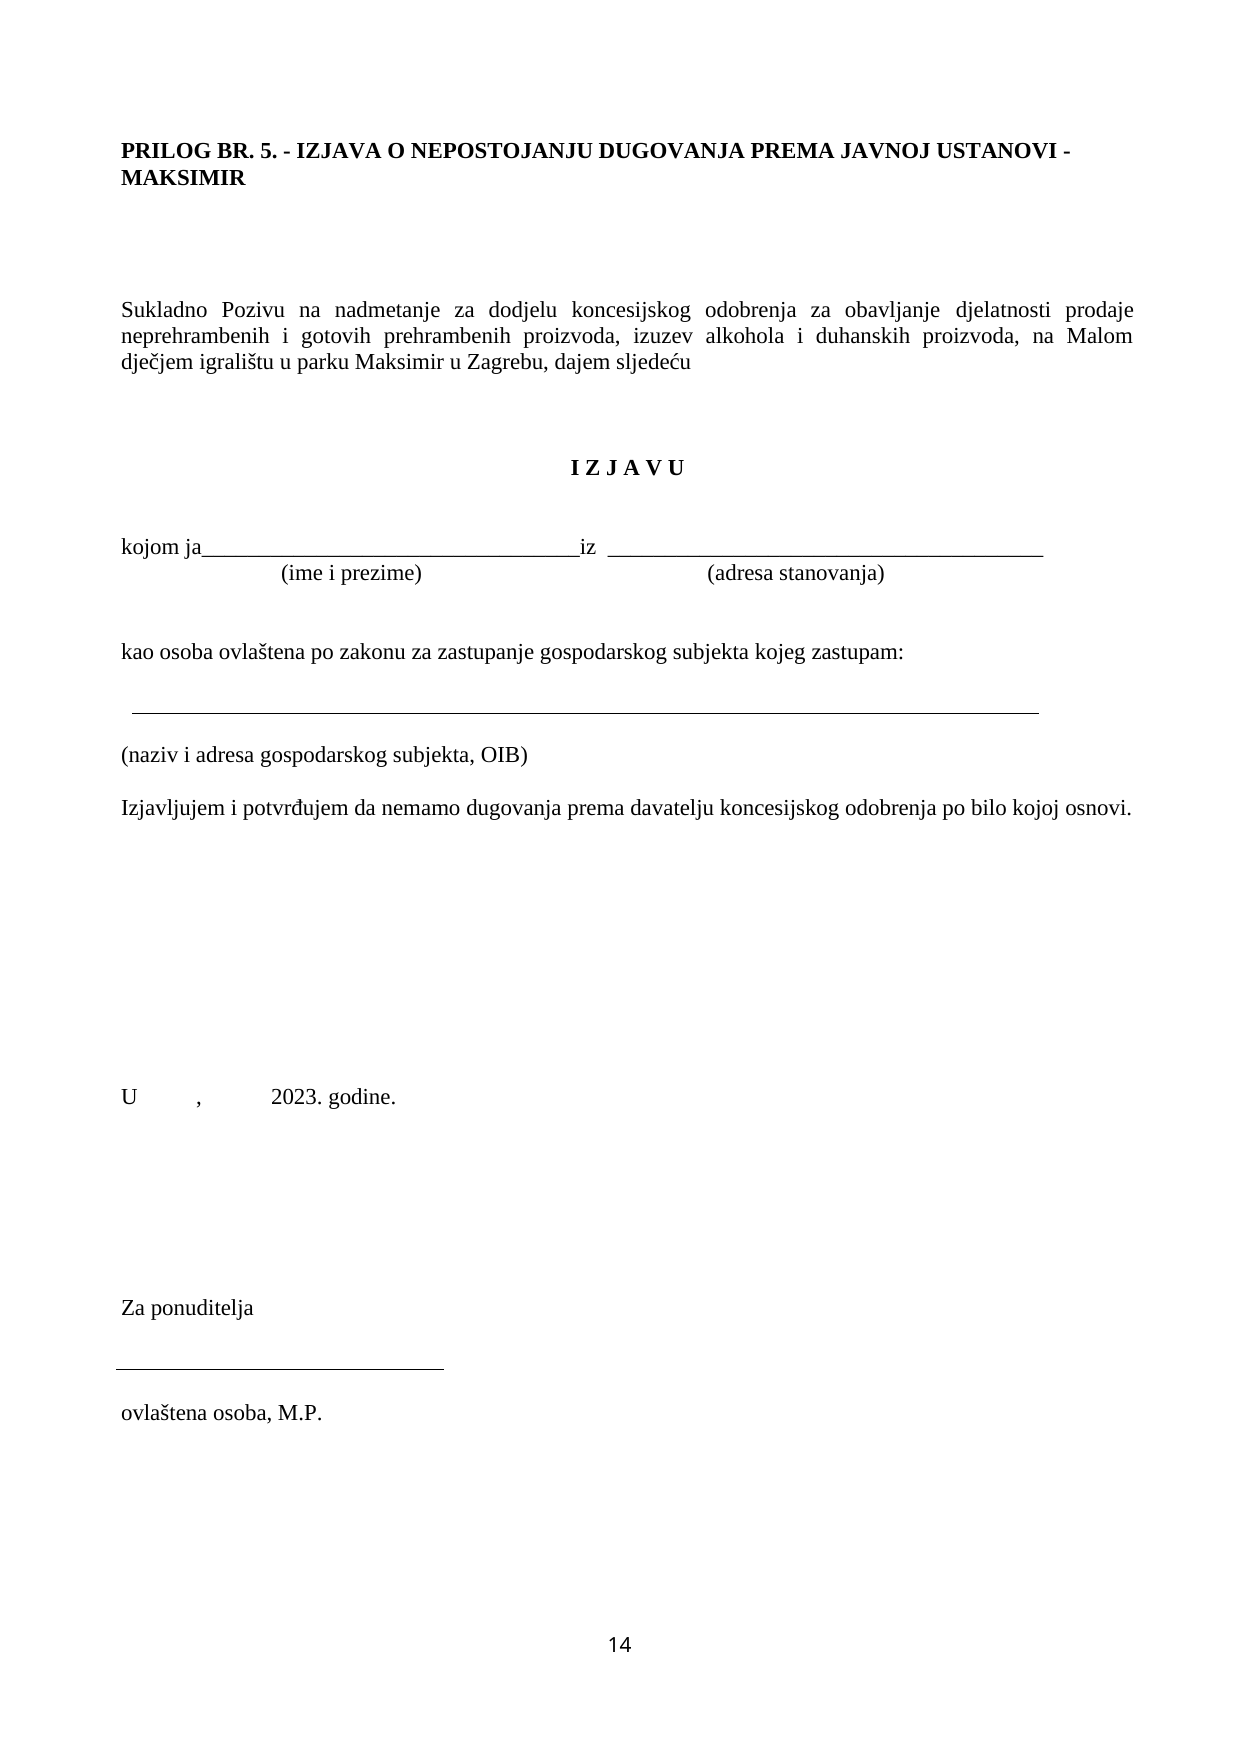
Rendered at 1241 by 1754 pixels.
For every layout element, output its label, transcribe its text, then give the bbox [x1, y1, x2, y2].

text ovlaštena osoba, M.P. [121, 1399, 1134, 1426]
text kao osoba ovlaštena po zakonu za zastupanje gospodarskog subjekta kojeg zastupam: [121, 638, 1134, 664]
text kojom ja_________________________________iz ______________________________________ [121, 533, 1134, 559]
text Sukladno Pozivu na nadmetanje za dodjelu koncesijskog odobrenja za obavljanje djelatnosti prodaje neprehrambenih i gotovih prehrambenih proizvoda, izuzev alkohola i duhanskih proizvoda, na Malom dječjem igralištu u parku Maksimir u Zagrebu, dajem sljedeću [121, 296, 1134, 375]
text PRILOG BR. 5. - IZJAVA O NEPOSTOJANJU DUGOVANJA PREMA JAVNOJ USTANOVI - MAKSIMIR [121, 137, 1134, 190]
text (naziv i adresa gospodarskog subjekta, OIB) [121, 741, 1134, 767]
text I Z J A V U [121, 454, 1134, 480]
text (ime i prezime) (adresa stanovanja) [121, 559, 1134, 586]
text Izjavljujem i potvrđujem da nemamo dugovanja prema davatelju koncesijskog odobrenja po bilo kojoj osnovi. [121, 793, 1134, 820]
text Za ponuditelja [121, 1294, 1134, 1321]
text U , 2023. godine. [121, 1083, 1134, 1110]
